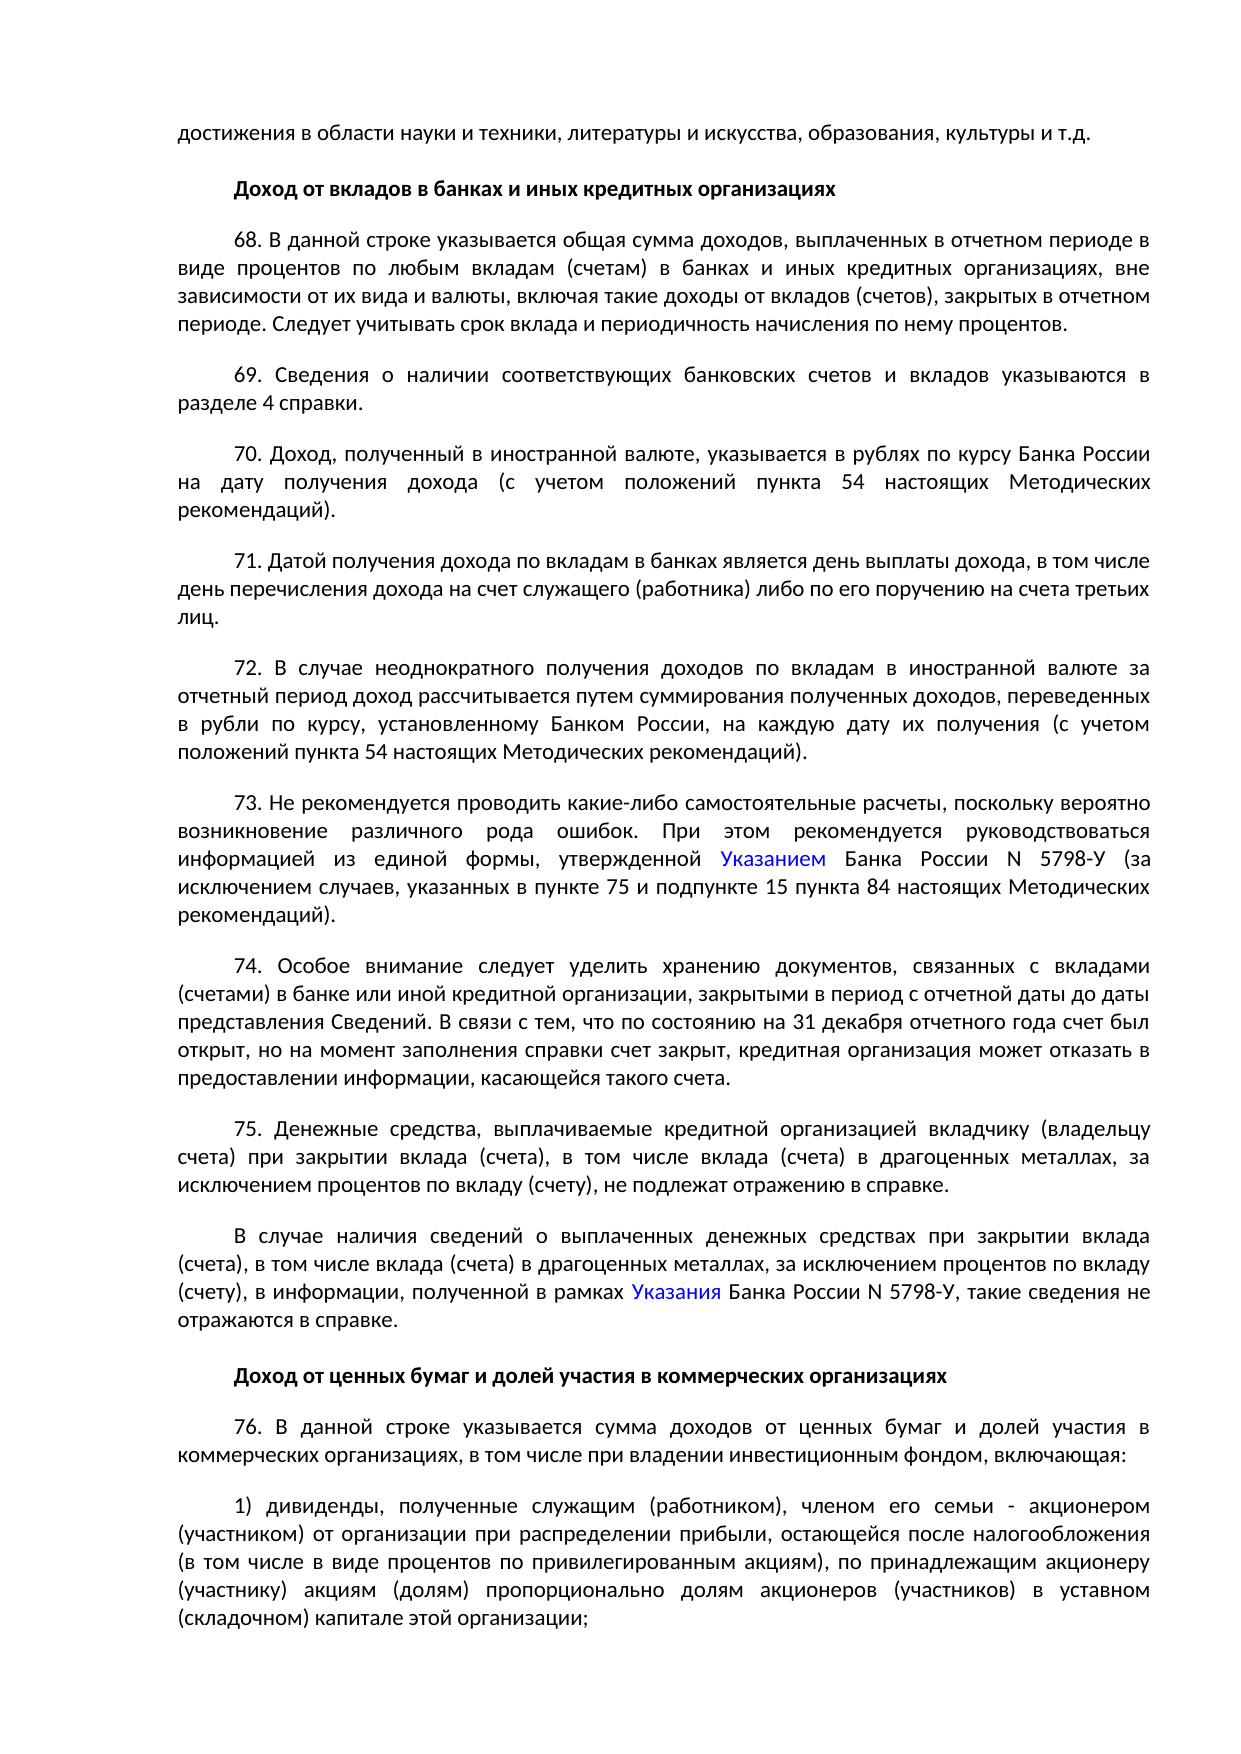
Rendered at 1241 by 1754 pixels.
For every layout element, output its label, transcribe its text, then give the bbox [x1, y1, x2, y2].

text 74. Особое внимание следует уделить хранению документов, связанных с вкладами (счетами) в банке или иной кредитной организации, закрытыми в период с отчетной даты до даты представления Сведений. В связи с тем, что по состоянию на 31 декабря отчетного года счет был открыт, но на момент заполнения справки счет закрыт, кредитная организация может отказать в предоставлении информации, касающейся такого счета. [177, 951, 1152, 1091]
text В случае наличия сведений о выплаченных денежных средствах при закрытии вклада (счета), в том числе вклада (счета) в драгоценных металлах, за исключением процентов по вкладу (счету), в информации, полученной в рамках Указания Банка России N 5798-У, такие сведения не отражаются в справке. [177, 1221, 1152, 1333]
text 70. Доход, полученный в иностранной валюте, указывается в рублях по курсу Банка России на дату получения дохода (с учетом положений пункта 54 настоящих Методических рекомендаций). [177, 439, 1152, 523]
title Доход от вкладов в банках и иных кредитных организациях [177, 174, 1152, 202]
text 72. В случае неоднократного получения доходов по вкладам в иностранной валюте за отчетный период доход рассчитывается путем суммирования полученных доходов, переведенных в рубли по курсу, установленному Банком России, на каждую дату их получения (с учетом положений пункта 54 настоящих Методических рекомендаций). [177, 653, 1152, 765]
text 68. В данной строке указывается общая сумма доходов, выплаченных в отчетном периоде в виде процентов по любым вкладам (счетам) в банках и иных кредитных организациях, вне зависимости от их вида и валюты, включая такие доходы от вкладов (счетов), закрытых в отчетном периоде. Следует учитывать срок вклада и периодичность начисления по нему процентов. [177, 225, 1152, 337]
text 1) дивиденды, полученные служащим (работником), членом его семьи - акционером (участником) от организации при распределении прибыли, остающейся после налогообложения (в том числе в виде процентов по привилегированным акциям), по принадлежащим акционеру (участнику) акциям (долям) пропорционально долям акционеров (участников) в уставном (складочном) капитале этой организации; [177, 1491, 1152, 1631]
title Доход от ценных бумаг и долей участия в коммерческих организациях [177, 1361, 1152, 1389]
text 71. Датой получения дохода по вкладам в банках является день выплаты дохода, в том числе день перечисления дохода на счет служащего (работника) либо по его поручению на счета третьих лиц. [177, 546, 1152, 630]
text 73. Не рекомендуется проводить какие-либо самостоятельные расчеты, поскольку вероятно возникновение различного рода ошибок. При этом рекомендуется руководствоваться информацией из единой формы, утвержденной Указанием Банка России N 5798-У (за исключением случаев, указанных в пункте 75 и подпункте 15 пункта 84 настоящих Методических рекомендаций). [177, 788, 1152, 928]
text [177, 118, 1152, 146]
text 69. Сведения о наличии соответствующих банковских счетов и вкладов указываются в разделе 4 справки. [177, 360, 1152, 416]
text 75. Денежные средства, выплачиваемые кредитной организацией вкладчику (владельцу счета) при закрытии вклада (счета), в том числе вклада (счета) в драгоценных металлах, за исключением процентов по вкладу (счету), не подлежат отражению в справке. [177, 1114, 1152, 1198]
text 76. В данной строке указывается сумма доходов от ценных бумаг и долей участия в коммерческих организациях, в том числе при владении инвестиционным фондом, включающая: [177, 1412, 1152, 1468]
